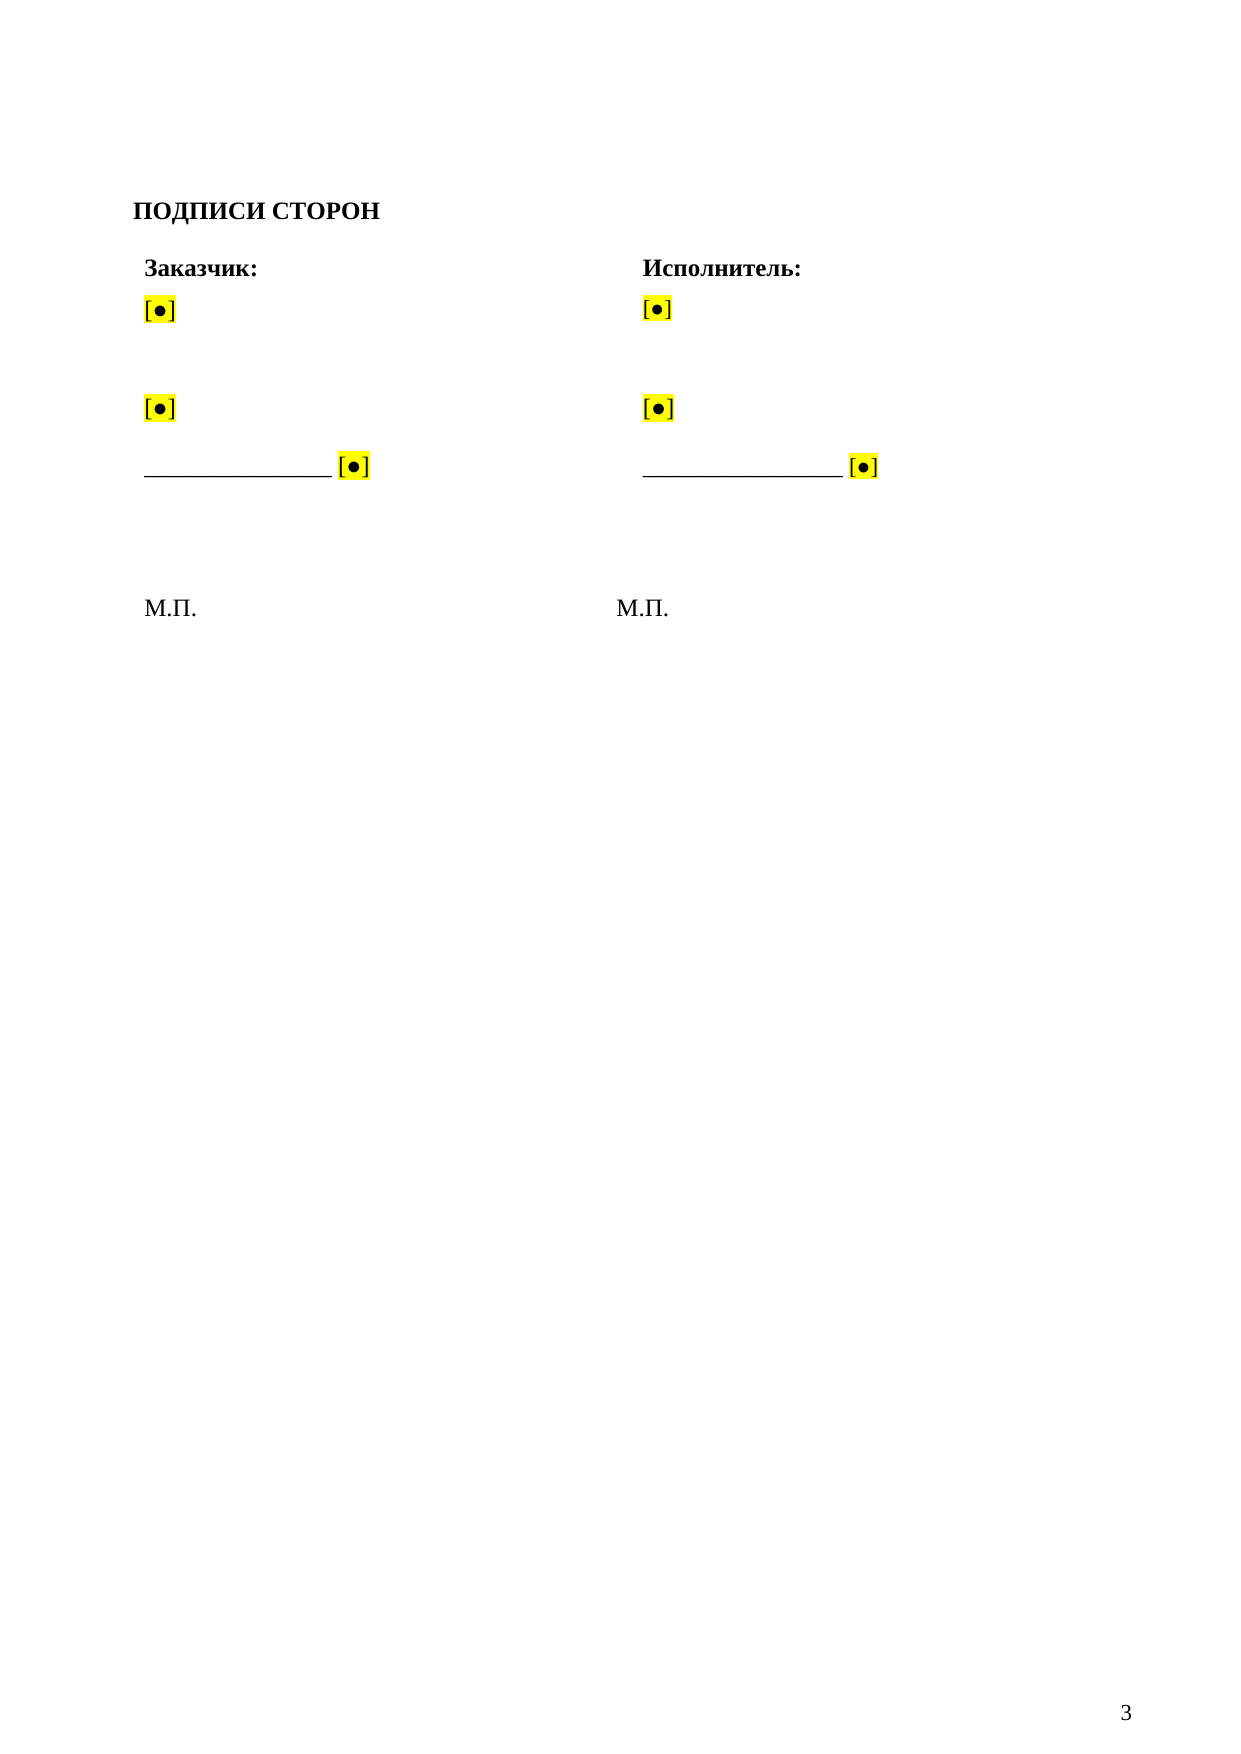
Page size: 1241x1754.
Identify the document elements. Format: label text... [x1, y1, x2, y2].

table_header Исполнитель: [●] [631, 254, 1130, 336]
table_cell [●] [631, 336, 1130, 451]
table_cell _______________ [●] [133, 451, 631, 500]
table_cell ________________ [●] [631, 451, 1130, 500]
table_header М.П. [605, 569, 1077, 636]
text ПОДПИСИ СТОРОН [133, 196, 1132, 225]
table_header Заказчик: [●] [133, 254, 631, 336]
table_header М.П. [133, 569, 605, 636]
table_cell [●] [133, 336, 631, 451]
